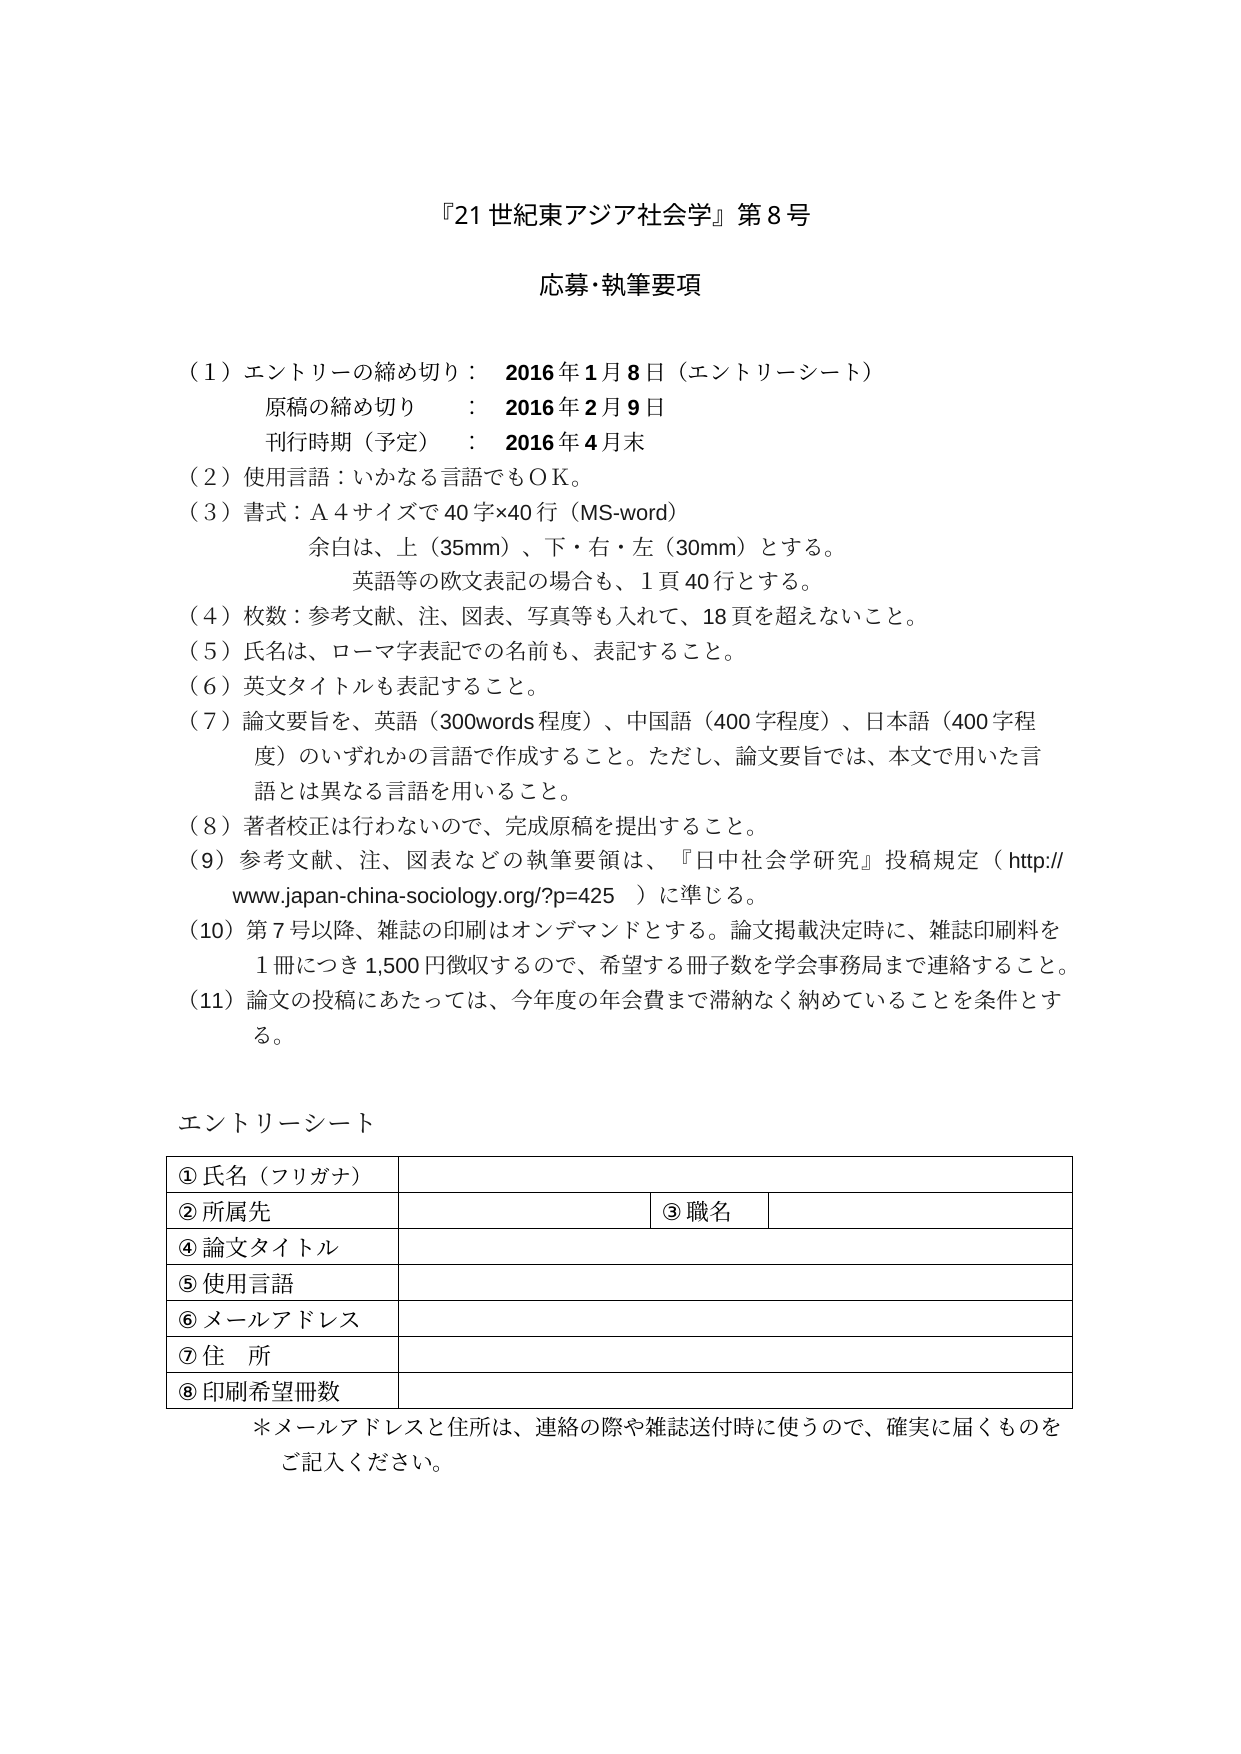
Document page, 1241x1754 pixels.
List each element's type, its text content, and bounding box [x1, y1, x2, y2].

text （８）著者校正は行わないので、完成原稿を提出すること。 [177, 807, 1063, 842]
table_cell [399, 1337, 1072, 1372]
text 刊行時期（予定） ： 2016年4月末 [177, 423, 1063, 458]
table_cell ⑦住 所 [167, 1337, 398, 1372]
table_cell ④論文タイトル [167, 1229, 398, 1264]
text 英語等の欧文表記の場合も、１頁40行とする。 [177, 563, 1063, 598]
table_cell ⑧印刷希望冊数 [167, 1373, 398, 1408]
text （9）参考文献、注、図表などの執筆要領は、『日中社会学研究』投稿規定（http://www.japan-china-sociology.org/?p=425 ）に準じる。 [177, 842, 1063, 912]
table_cell ⑤使用言語 [167, 1265, 398, 1300]
text （１）エントリーの締め切り： 2016年1月8日（エントリーシート） [177, 353, 1063, 388]
table_cell ②所属先 [167, 1193, 398, 1228]
table_header [399, 1157, 1072, 1192]
text 応募･執筆要項 [177, 249, 1063, 319]
text （２）使用言語：いかなる言語でもＯＫ。 [177, 458, 1063, 493]
text （７）論文要旨を、英語（300words程度）、中国語（400字程度）、日本語（400字程度）のいずれかの言語で作成すること。ただし、論文要旨では、本文で用いた言語とは異なる言語を用いること。 [177, 702, 1063, 807]
text 余白は、上（35mm）、下・右・左（30mm）とする。 [177, 528, 1063, 563]
table_cell [769, 1193, 1072, 1228]
table_cell ⑥メールアドレス [167, 1301, 398, 1336]
text 『21世紀東アジア社会学』第8号 [177, 179, 1063, 249]
text 原稿の締め切り ： 2016年2月9日 [177, 388, 1063, 423]
table_cell [399, 1301, 1072, 1336]
table_cell [399, 1229, 1072, 1264]
table_cell [399, 1373, 1072, 1408]
text （６）英文タイトルも表記すること。 [177, 668, 1063, 702]
table_cell [399, 1193, 650, 1228]
table_header ①氏名（フリガナ） [167, 1157, 398, 1192]
text エントリーシート [177, 1086, 1063, 1156]
text ＊メールアドレスと住所は、連絡の際や雑誌送付時に使うので、確実に届くものをご記入ください。 [251, 1409, 1063, 1478]
text （３）書式：Ａ４サイズで40字×40行（MS-word） [177, 493, 1063, 528]
table_cell [399, 1265, 1072, 1300]
text （５）氏名は、ローマ字表記での名前も、表記すること。 [177, 633, 1063, 668]
text （10）第7号以降、雑誌の印刷はオンデマンドとする。論文掲載決定時に、雑誌印刷料を１冊につき1,500円徴収するので、希望する冊子数を学会事務局まで連絡すること。 [177, 912, 1063, 982]
table_cell ③職名 [651, 1193, 768, 1228]
text （11）論文の投稿にあたっては、今年度の年会費まで滞納なく納めていることを条件とする。 [177, 982, 1063, 1051]
text （４）枚数：参考文献、注、図表、写真等も入れて、18頁を超えないこと。 [177, 598, 1063, 633]
